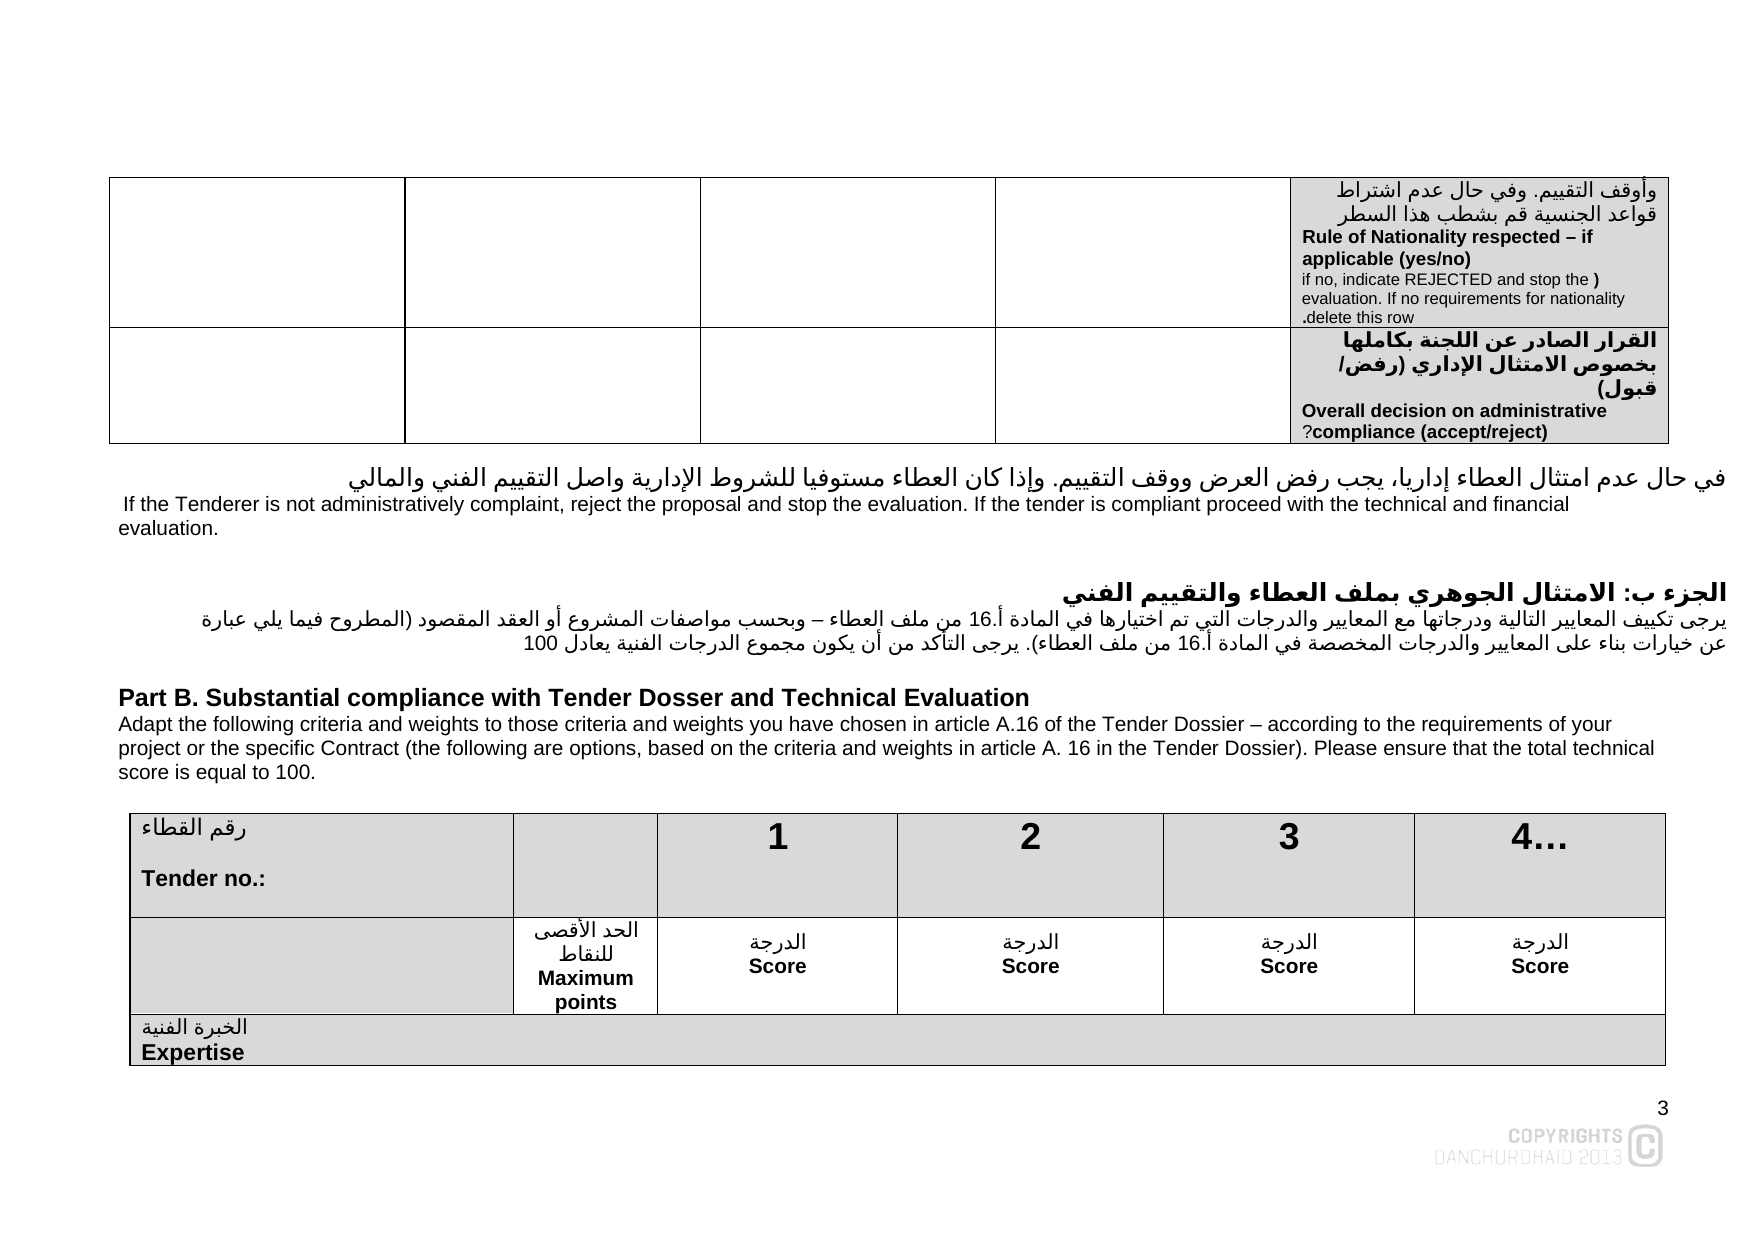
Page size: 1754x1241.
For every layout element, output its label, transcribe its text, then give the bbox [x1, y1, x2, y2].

table_cell [996, 178, 1290, 327]
table_cell الدرجة Score [898, 918, 1163, 1013]
table_cell القرار الصادر عن اللجنة بكاملها بخصوص الامتثال الإداري (رفض/ قبول) Overall decision on administrative compliance (accept/reject)? [1291, 328, 1668, 443]
picture [1429, 1119, 1669, 1167]
table_cell [406, 328, 700, 443]
table_cell الحد الأقصى للنقاط Maximum points [514, 918, 657, 1013]
table_header 3 [1164, 814, 1414, 917]
table_cell الدرجة Score [1415, 918, 1665, 1013]
table_cell الدرجة Score [1164, 918, 1414, 1013]
table_cell [110, 328, 404, 443]
table_cell الخبرة الفنية Expertise [131, 1015, 1665, 1065]
text الجزء ب: الامتثال الجوهري بملف العطاء والتقييم الفني [177, 578, 1728, 607]
text Adapt the following criteria and weights to those criteria and weights you have chosen in article A.16 of the Tender Dossier – according to the requirements of your project or the specific Contract (the following are options, based on the criteria and weights in article A. 16 in the Tender Dossier). Please ensure that the total technical score is equal to 100. [118, 712, 1668, 784]
text Part B. Substantial compliance with Tender Dosser and Technical Evaluation [118, 683, 1668, 712]
table_cell [701, 178, 995, 327]
text يرجى تكييف المعايير التالية ودرجاتها مع المعايير والدرجات التي تم اختيارها في المادة أ.16 من ملف العطاء – وبحسب مواصفات المشروع أو العقد المقصود (المطروح فيما يلي عبارة عن خيارات بناء على المعايير والدرجات المخصصة في المادة أ.16 من ملف العطاء). يرجى التأكد من أن يكون مجموع الدرجات الفنية يعادل 100 [177, 607, 1728, 655]
table_cell [131, 918, 513, 1013]
table_cell [701, 328, 995, 443]
table_header [514, 814, 657, 917]
text If the Tenderer is not administratively complaint, reject the proposal and stop the evaluation. If the tender is compliant proceed with the technical and financial evaluation. [118, 492, 1668, 540]
table_header رقم القطاء Tender no.: [131, 814, 513, 917]
text في حال عدم امتثال العطاء إداريا، يجب رفض العرض ووقف التقييم. وإذا كان العطاء مستوفيا للشروط الإدارية واصل التقييم الفني والمالي [177, 463, 1728, 492]
table_cell الدرجة Score [658, 918, 897, 1013]
table_header 1 [658, 814, 897, 917]
table_cell [406, 178, 700, 327]
table_cell [996, 328, 1290, 443]
table_cell [110, 178, 404, 327]
table_header 2 [898, 814, 1163, 917]
table_header 4… [1415, 814, 1665, 917]
